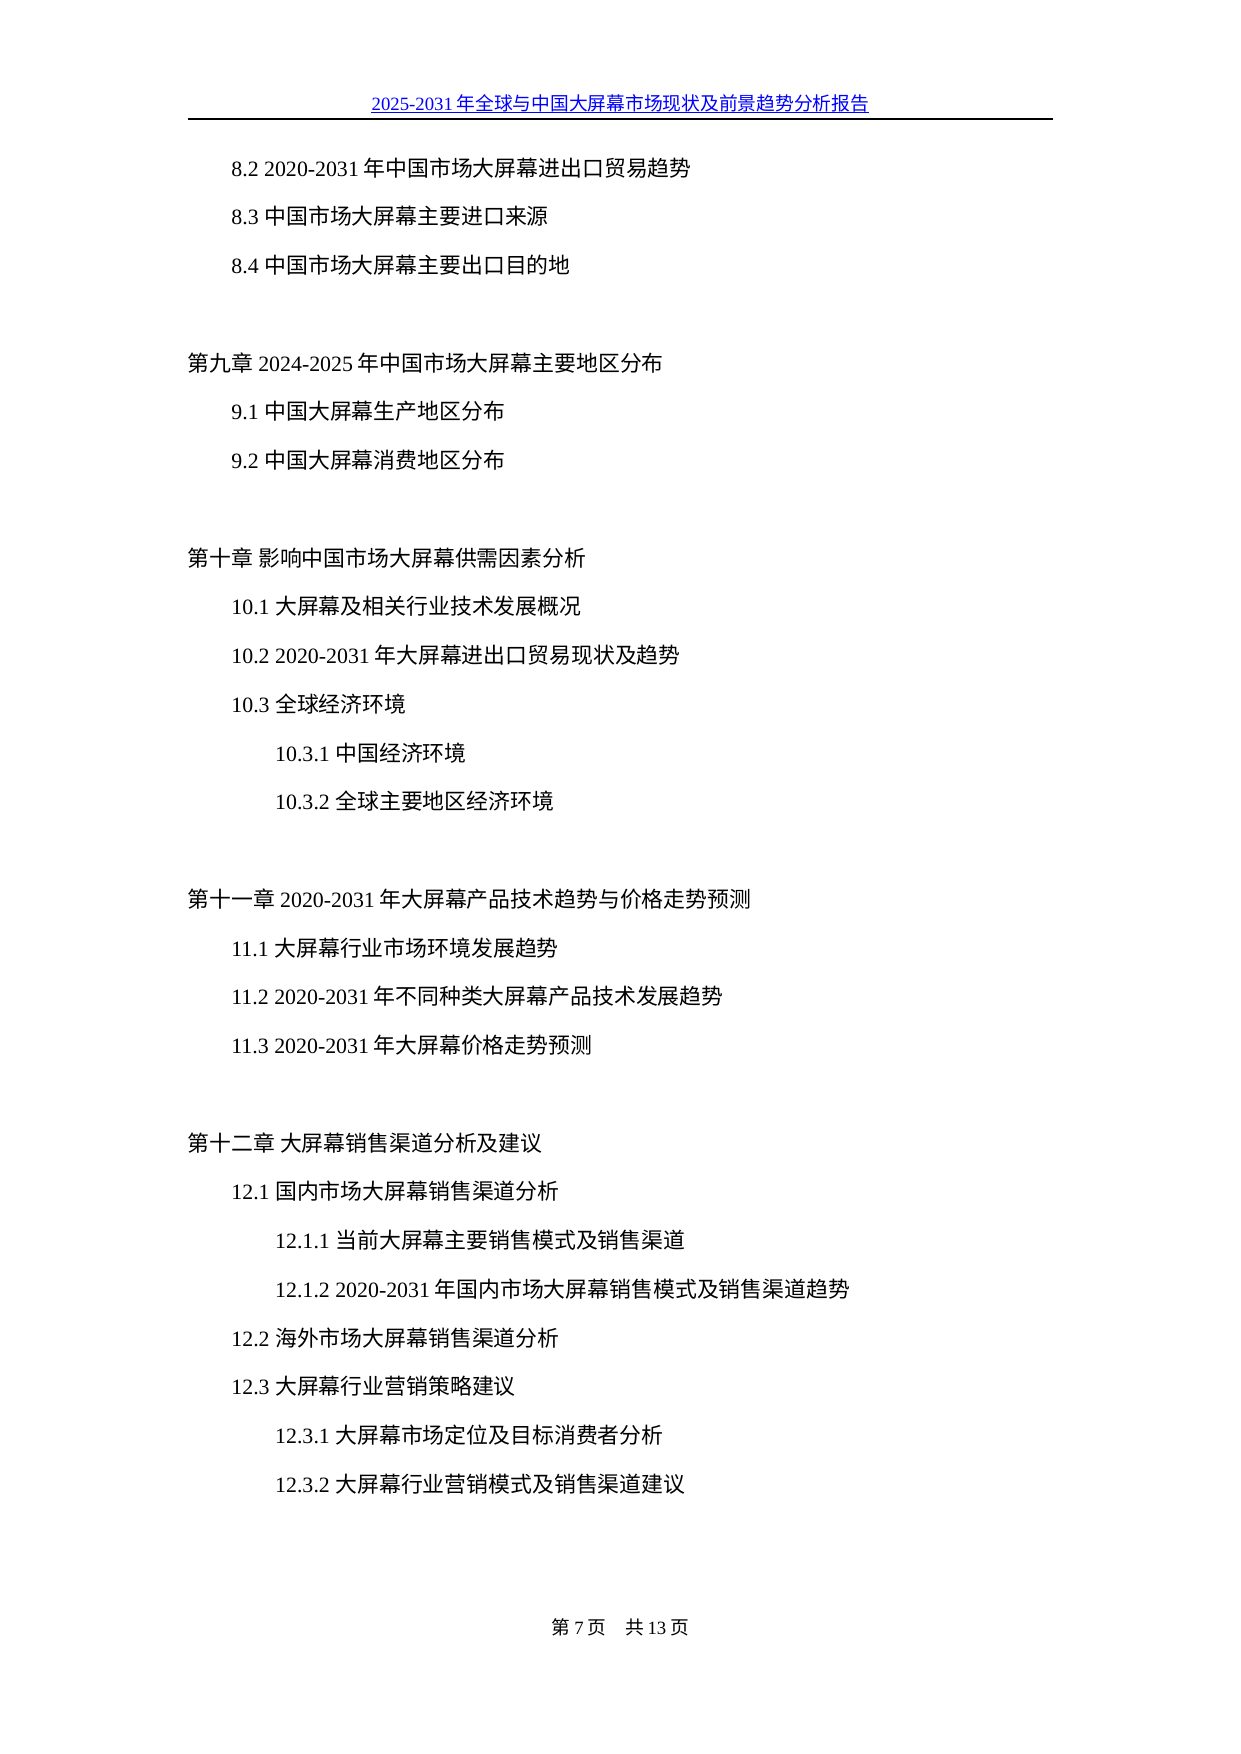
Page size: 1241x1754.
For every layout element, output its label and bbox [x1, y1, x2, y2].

text [187, 150, 1053, 1499]
